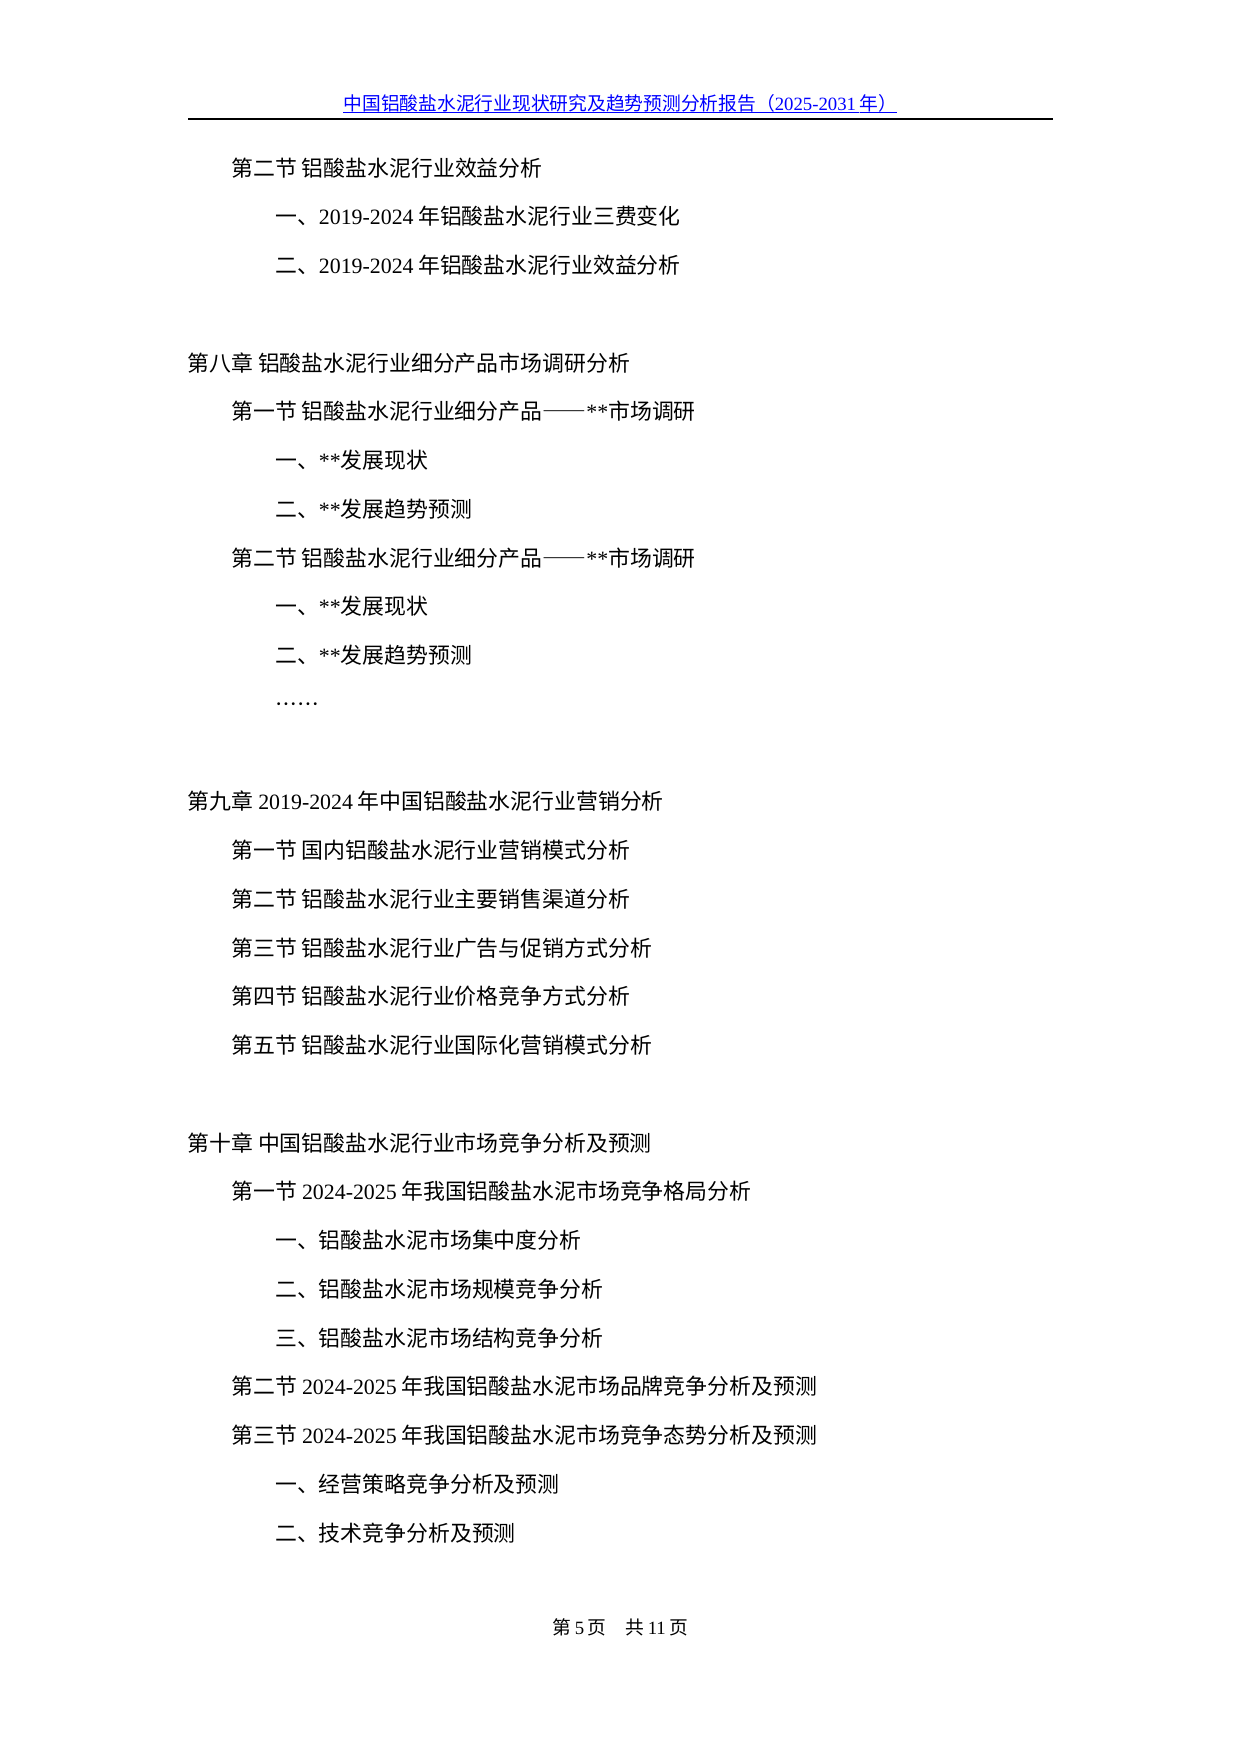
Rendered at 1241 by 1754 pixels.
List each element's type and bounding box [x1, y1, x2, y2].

text [187, 150, 1053, 1548]
